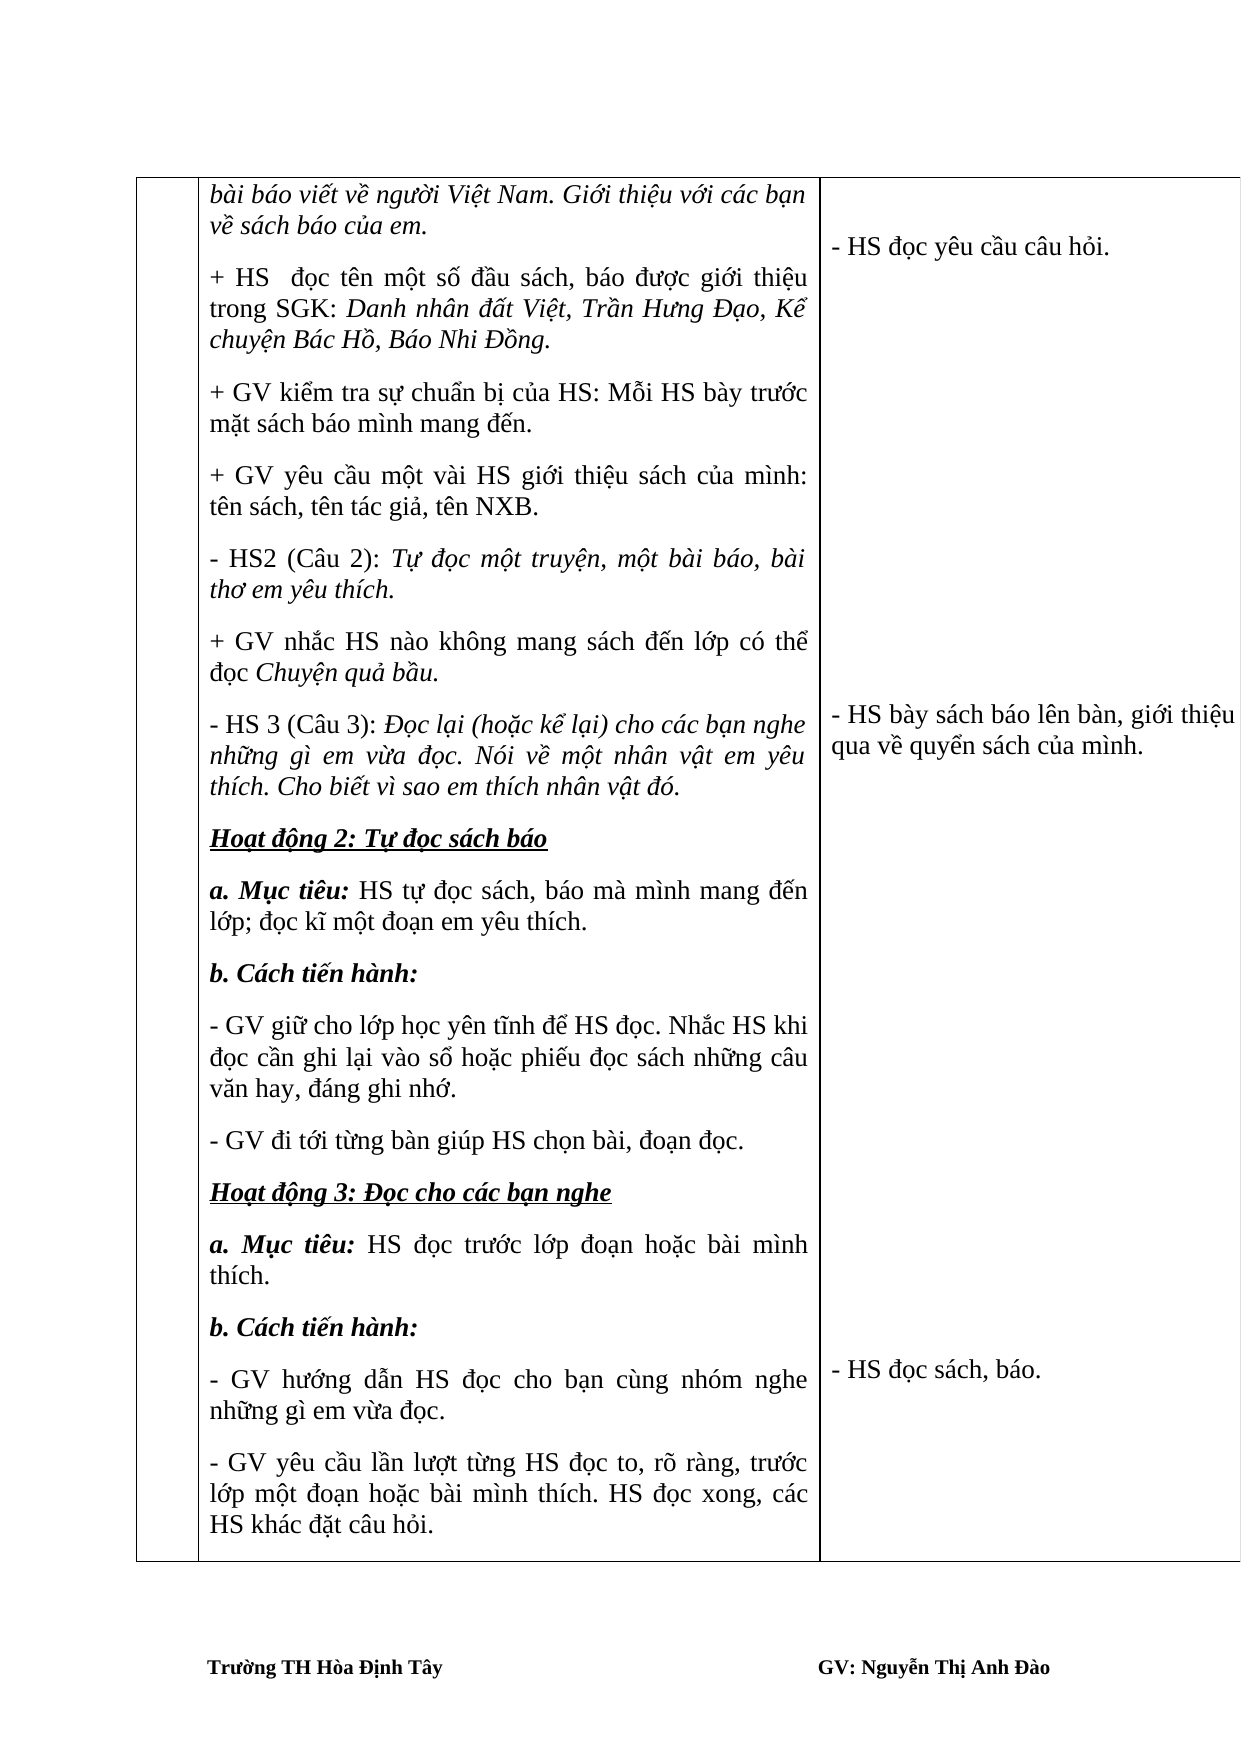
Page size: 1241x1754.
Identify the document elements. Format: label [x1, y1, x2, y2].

table_cell [137, 178, 198, 1561]
table_cell [199, 178, 819, 1561]
table_cell [821, 178, 1240, 1561]
